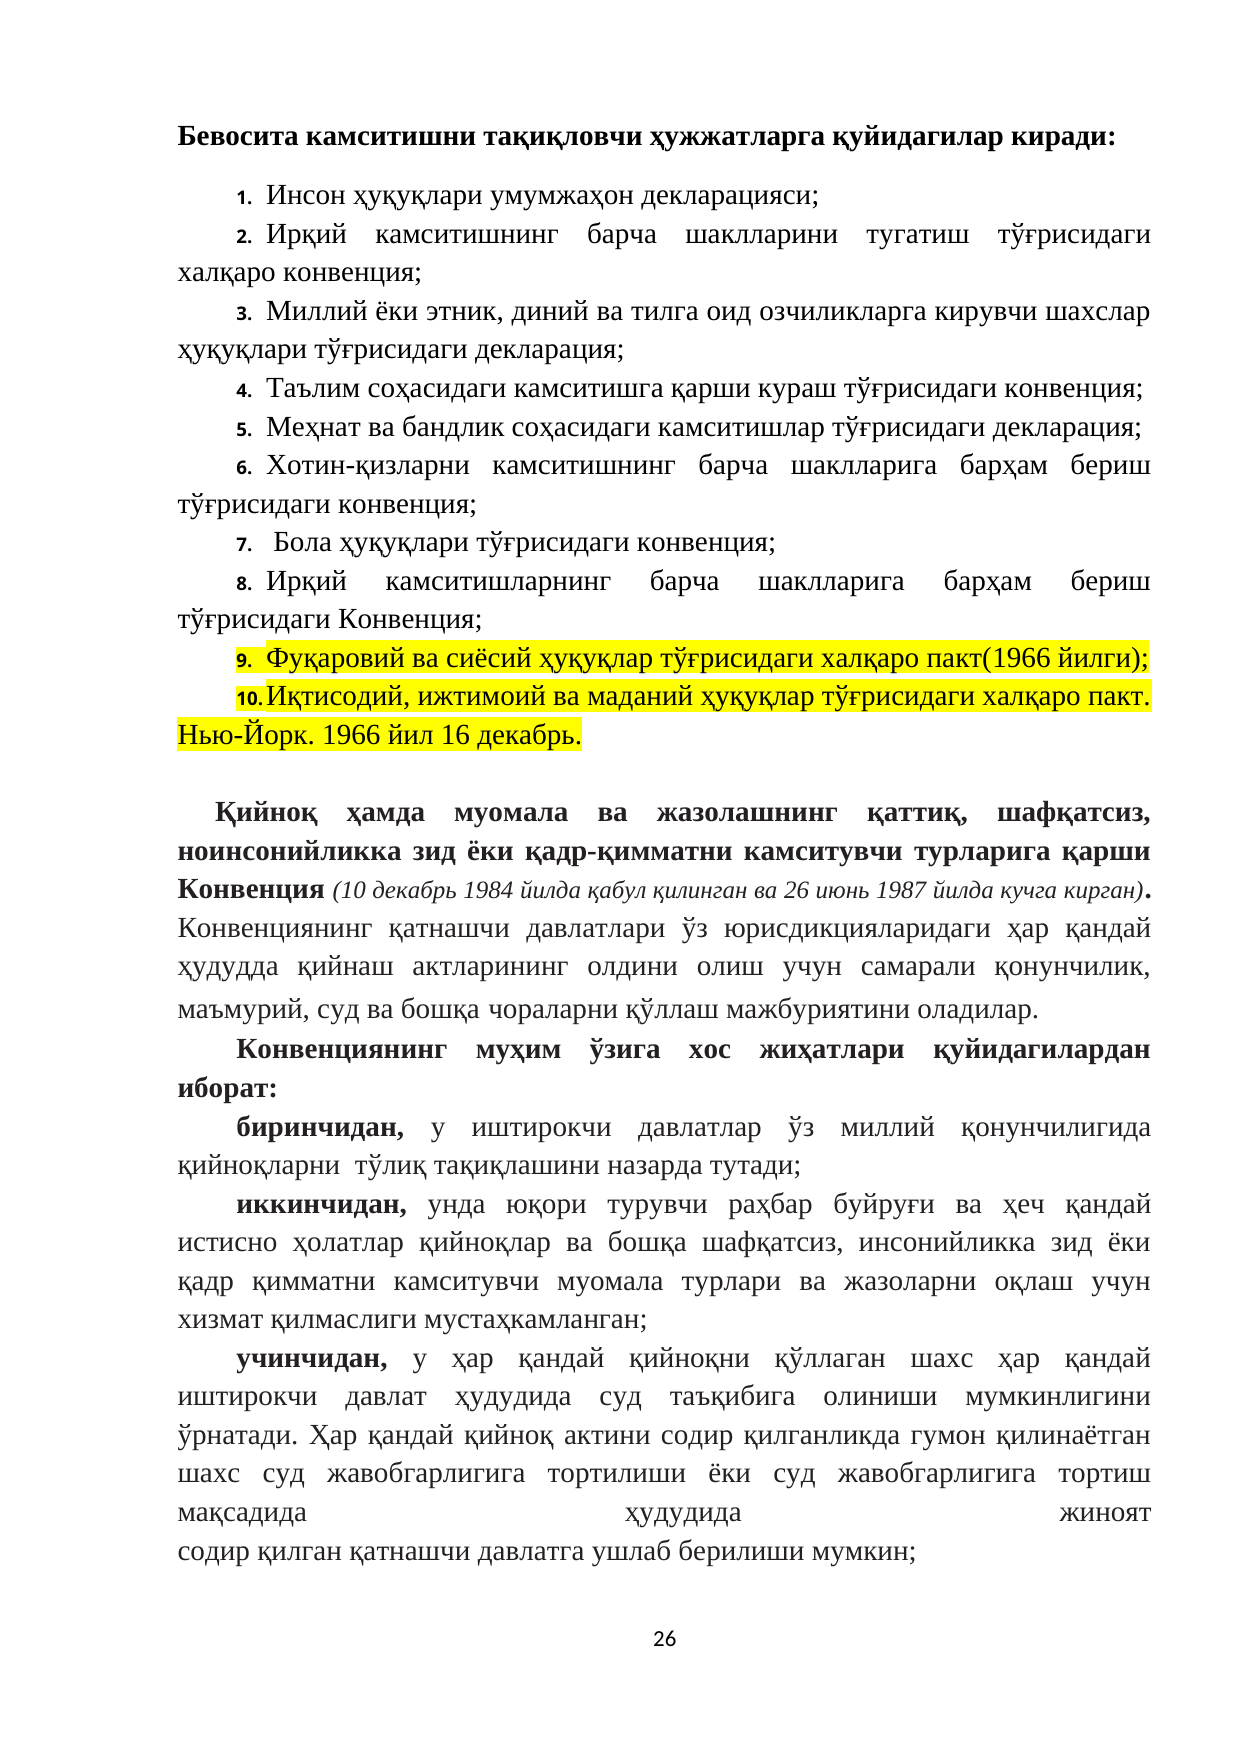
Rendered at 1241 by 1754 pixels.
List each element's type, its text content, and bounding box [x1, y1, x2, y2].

list Таълим соҳасидаги камситишга қарши кураш тўғрисидаги конвенция; [177, 370, 1152, 404]
list учинчидан, у ҳар қандай қийноқни қўллаган шахс ҳар қандай иштирокчи давлат ҳудудида суд таъқибига олиниши мумкинлигини ўрнатади. Ҳар қандай қийноқ актини содир қилганликда гумон қилинаётган шахс суд жавобгарлигига тортилиши ёки суд жавобгарлигига тортиш мақсадида ҳудудида жиноят содир қилган қатнашчи давлатга ушлаб берилиши мумкин; [177, 1340, 1152, 1566]
list Миллий ёки этник, диний ва тилга оид озчиликларга кирувчи шахслар ҳуқуқлари тўғрисидаги декларация; [177, 293, 1152, 365]
list Меҳнат ва бандлик соҳасидаги камситишлар тўғрисидаги декларация; [177, 409, 1152, 442]
list Иқтисодий, ижтимоий ва маданий ҳуқуқлар тўғрисидаги халқаро пакт. Нью-Йорк. 1966 йил 16 декабрь. [177, 678, 1152, 751]
text Бевосита камситишни тақиқловчи ҳужжатларга қуйидагилар киради: [177, 118, 1152, 152]
list Ирқий камситишларнинг барча шаклларига барҳам бериш тўғрисидаги Конвенция; [177, 563, 1152, 635]
list Бола ҳуқуқлари тўғрисидаги конвенция; [177, 524, 1152, 558]
list Хотин-қизларни камситишнинг барча шаклларига барҳам бериш тўғрисидаги конвенция; [177, 447, 1152, 519]
list биринчидан, у иштирокчи давлатлар ўз миллий қонунчилигида қийноқларни тўлиқ тақиқлашини назарда тутади; [177, 1109, 1152, 1181]
list Ирқий камситишнинг барча шаклларини тугатиш тўғрисидаги халқаро конвенция; [177, 216, 1152, 288]
text Қийноқ ҳамда муомала ва жазолашнинг қаттиқ, шафқатсиз, ноинсонийликка зид ёки қадр-қимматни камситувчи турларига қарши Конвенция (10 декабрь 1984 йилда қабул қилинган ва 26 июнь 1987 йилда кучга кирган). Конвенциянинг қатнашчи давлатлари ўз юрисдикцияларидаги ҳар қандай ҳудудда қийнаш актларининг олдини олиш учун самарали қонунчилик, маъмурий, суд ва бошқа чораларни қўллаш мажбуриятини оладилар. [177, 794, 1152, 1026]
list иккинчидан, унда юқори турувчи раҳбар буйруғи ва ҳеч қандай истисно ҳолатлар қийноқлар ва бошқа шафқатсиз, инсонийликка зид ёки қадр қимматни камситувчи муомала турлари ва жазоларни оқлаш учун хизмат қилмаслиги мустаҳкамланган; [177, 1186, 1152, 1335]
text Конвенциянинг муҳим ўзига хос жиҳатлари қуйидагилардан иборат: [177, 1032, 1152, 1104]
list Инсон ҳуқуқлари умумжаҳон декларацияси; [177, 177, 1152, 211]
